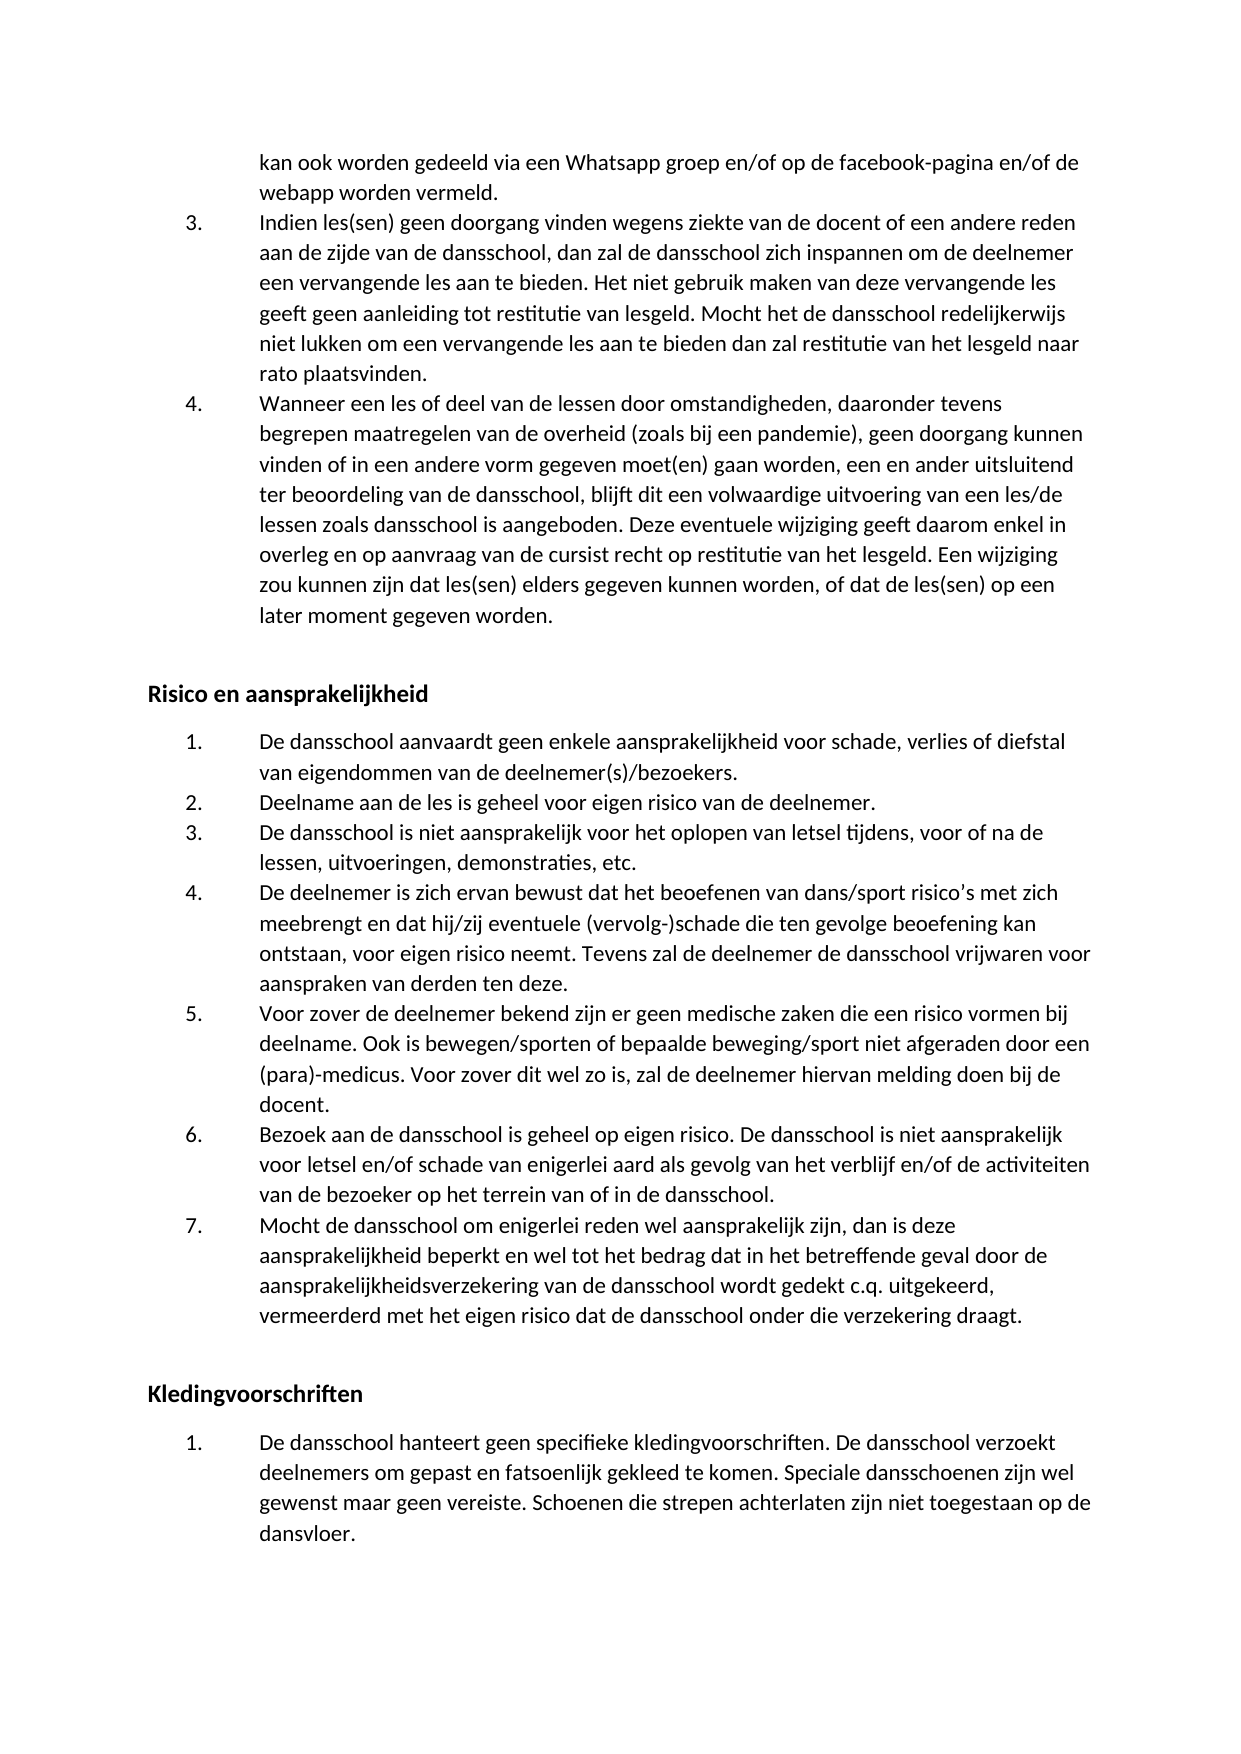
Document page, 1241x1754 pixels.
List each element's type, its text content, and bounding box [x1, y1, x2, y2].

list Wanneer een les of deel van de lessen door omstandigheden, daaronder tevens begrepen maatregelen van de overheid (zoals bij een pandemie), geen doorgang kunnen vinden of in een andere vorm gegeven moet(en) gaan worden, een en ander uitsluitend ter beoordeling van de dansschool, blijft dit een volwaardige uitvoering van een les/de lessen zoals dansschool is aangeboden. Deze eventuele wijziging geeft daarom enkel in overleg en op aanvraag van de cursist recht op restitutie van het lesgeld. Een wijziging zou kunnen zijn dat les(sen) elders gegeven kunnen worden, of dat de les(sen) op een later moment gegeven worden. [185, 389, 1093, 629]
list Mocht de dansschool om enigerlei reden wel aansprakelijk zijn, dan is deze aansprakelijkheid beperkt en wel tot het bedrag dat in het betreffende geval door de aansprakelijkheidsverzekering van de dansschool wordt gedekt c.q. uitgekeerd, vermeerderd met het eigen risico dat de dansschool onder die verzekering draagt. [185, 1211, 1093, 1329]
list De dansschool hanteert geen specifieke kledingvoorschriften. De dansschool verzoekt deelnemers om gepast en fatsoenlijk gekleed te komen. Speciale dansschoenen zijn wel gewenst maar geen vereiste. Schoenen die strepen achterlaten zijn niet toegestaan op de dansvloer. [185, 1428, 1093, 1547]
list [185, 148, 1093, 206]
list De dansschool aanvaardt geen enkele aansprakelijkheid voor schade, verlies of diefstal van eigendommen van de deelnemer(s)/bezoekers. [185, 727, 1093, 786]
list Bezoek aan de dansschool is geheel op eigen risico. De dansschool is niet aansprakelijk voor letsel en/of schade van enigerlei aard als gevolg van het verblijf en/of de activiteiten van de bezoeker op het terrein van of in de dansschool. [185, 1120, 1093, 1208]
text Kledingvoorschriften [148, 1378, 1093, 1409]
list Voor zover de deelnemer bekend zijn er geen medische zaken die een risico vormen bij deelname. Ook is bewegen/sporten of bepaalde beweging/sport niet afgeraden door een (para)-medicus. Voor zover dit wel zo is, zal de deelnemer hiervan melding doen bij de docent. [185, 999, 1093, 1118]
list De deelnemer is zich ervan bewust dat het beoefenen van dans/sport risico’s met zich meebrengt en dat hij/zij eventuele (vervolg-)schade die ten gevolge beoefening kan ontstaan, voor eigen risico neemt. Tevens zal de deelnemer de dansschool vrijwaren voor aanspraken van derden ten deze. [185, 878, 1093, 997]
list Deelname aan de les is geheel voor eigen risico van de deelnemer. [185, 788, 1093, 816]
list De dansschool is niet aansprakelijk voor het oplopen van letsel tijdens, voor of na de lessen, uitvoeringen, demonstraties, etc. [185, 818, 1093, 876]
list Indien les(sen) geen doorgang vinden wegens ziekte van de docent of een andere reden aan de zijde van de dansschool, dan zal de dansschool zich inspannen om de deelnemer een vervangende les aan te bieden. Het niet gebruik maken van deze vervangende les geeft geen aanleiding tot restitutie van lesgeld. Mocht het de dansschool redelijkerwijs niet lukken om een vervangende les aan te bieden dan zal restitutie van het lesgeld naar rato plaatsvinden. [185, 208, 1093, 387]
text Risico en aansprakelijkheid [148, 678, 1093, 708]
